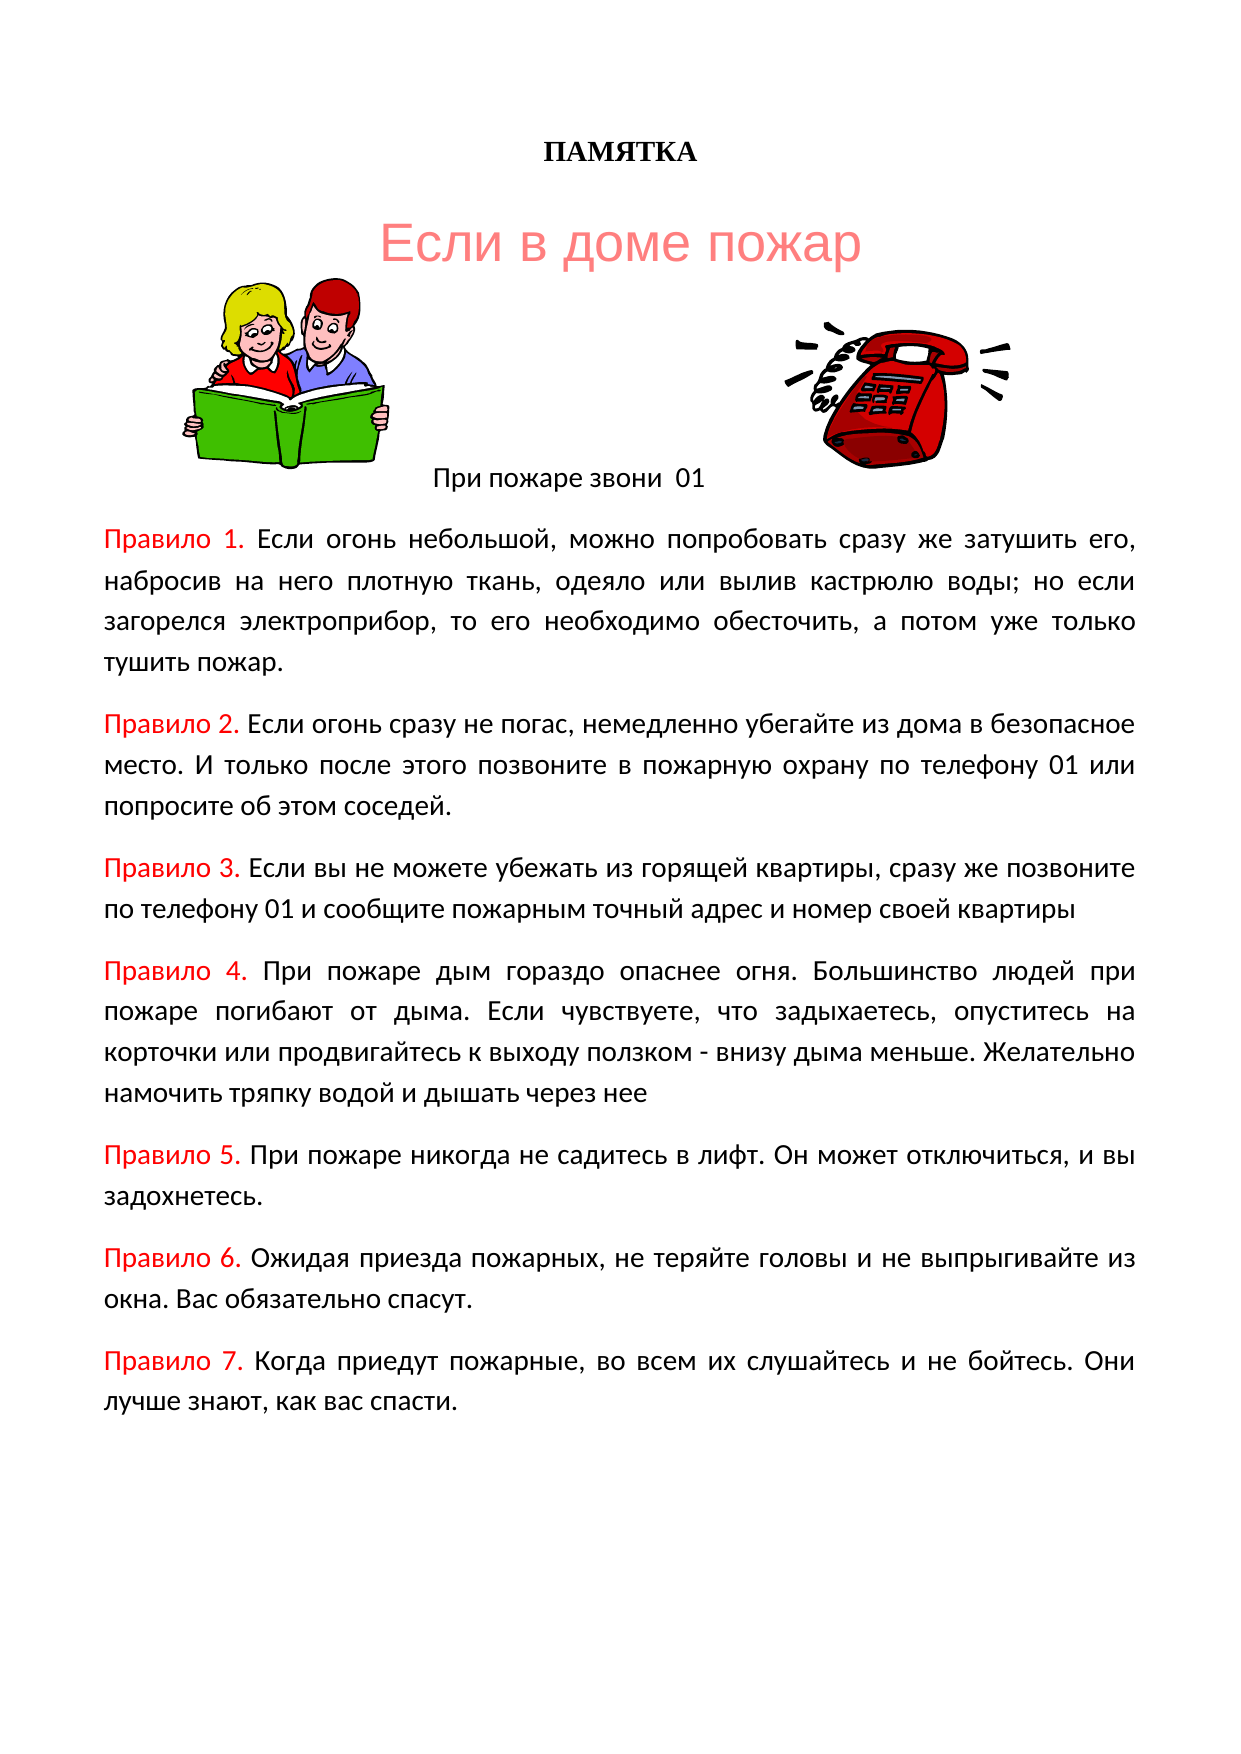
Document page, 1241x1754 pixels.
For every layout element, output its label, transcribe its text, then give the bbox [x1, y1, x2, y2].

text При пожаре звони 01 [103, 459, 1137, 494]
text Правило 5. При пожаре никогда не садитесь в лифт. Он может отключиться, и вы задохнетесь. [103, 1136, 1137, 1213]
text Правило 4. При пожаре дым гораздо опаснее огня. Большинство людей при пожаре погибают от дыма. Если чувствуете, что задыхаетесь, опуститесь на корточки или продвигайтесь к выходу ползком - внизу дыма меньше. Желательно намочить тряпку водой и дышать через нее [103, 952, 1137, 1110]
text ПАМЯТКА [103, 134, 1137, 168]
text Правило 7. Когда приедут пожарные, во всем их слушайтесь и не бойтесь. Они лучше знают, как вас спасти. [103, 1342, 1137, 1418]
text Правило 6. Ожидая приезда пожарных, не теряйте головы и не выпрыгивайте из окна. Вас обязательно спасут. [103, 1239, 1137, 1315]
text Правило 1. Если огонь небольшой, можно попробовать сразу же затушить его, набросив на него плотную ткань, одеяло или вылив кастрюлю воды; но если загорелся электроприбор, то его необходимо обесточить, а потом уже только тушить пожар. [103, 521, 1137, 679]
text Правило 3. Если вы не можете убежать из горящей квартиры, сразу же позвоните по телефону 01 и сообщите пожарным точный адрес и номер своей квартиры [103, 849, 1137, 925]
text Правило 2. Если огонь сразу не погас, немедленно убегайте из дома в безопасное место. И только после этого позвоните в пожарную охрану по телефону 01 или попросите об этом соседей. [103, 705, 1137, 823]
